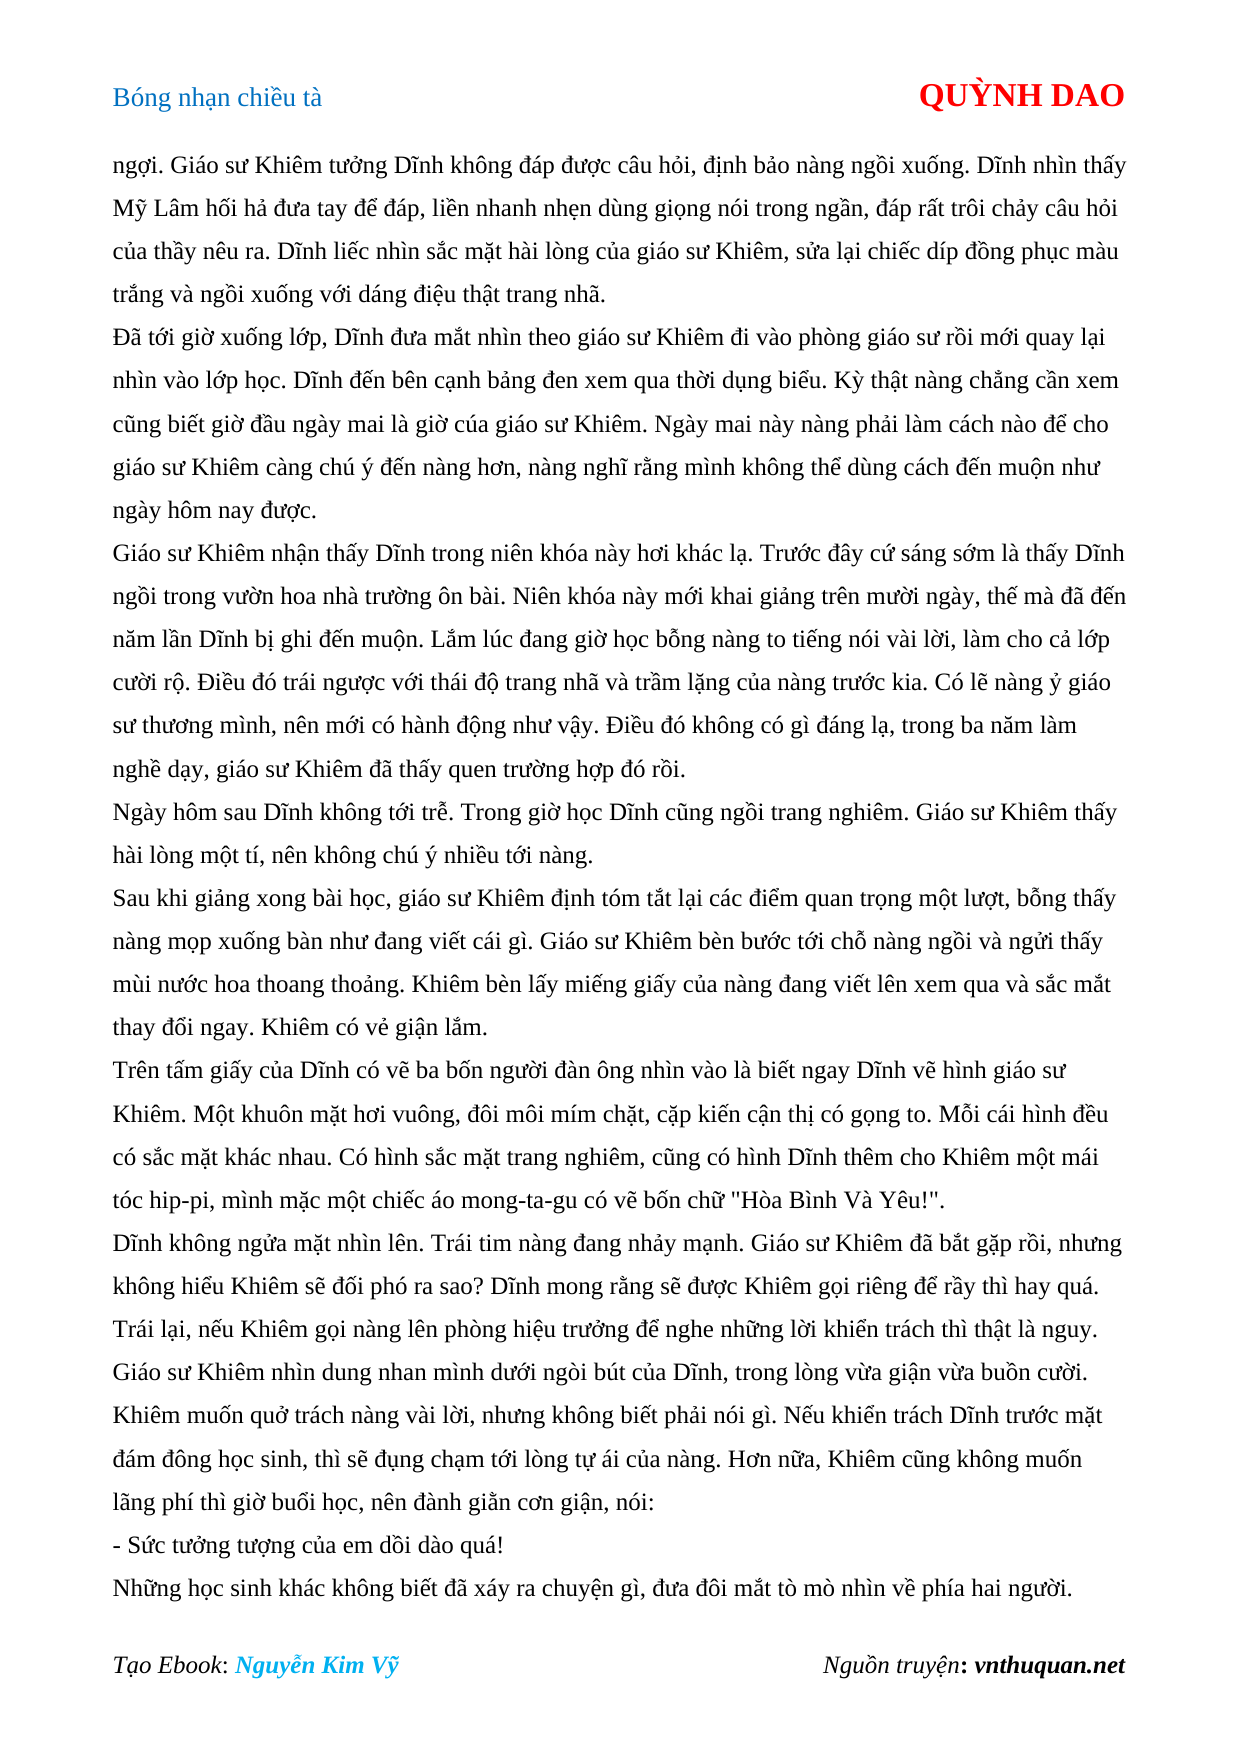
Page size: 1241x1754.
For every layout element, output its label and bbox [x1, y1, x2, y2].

text [112, 150, 1128, 1602]
